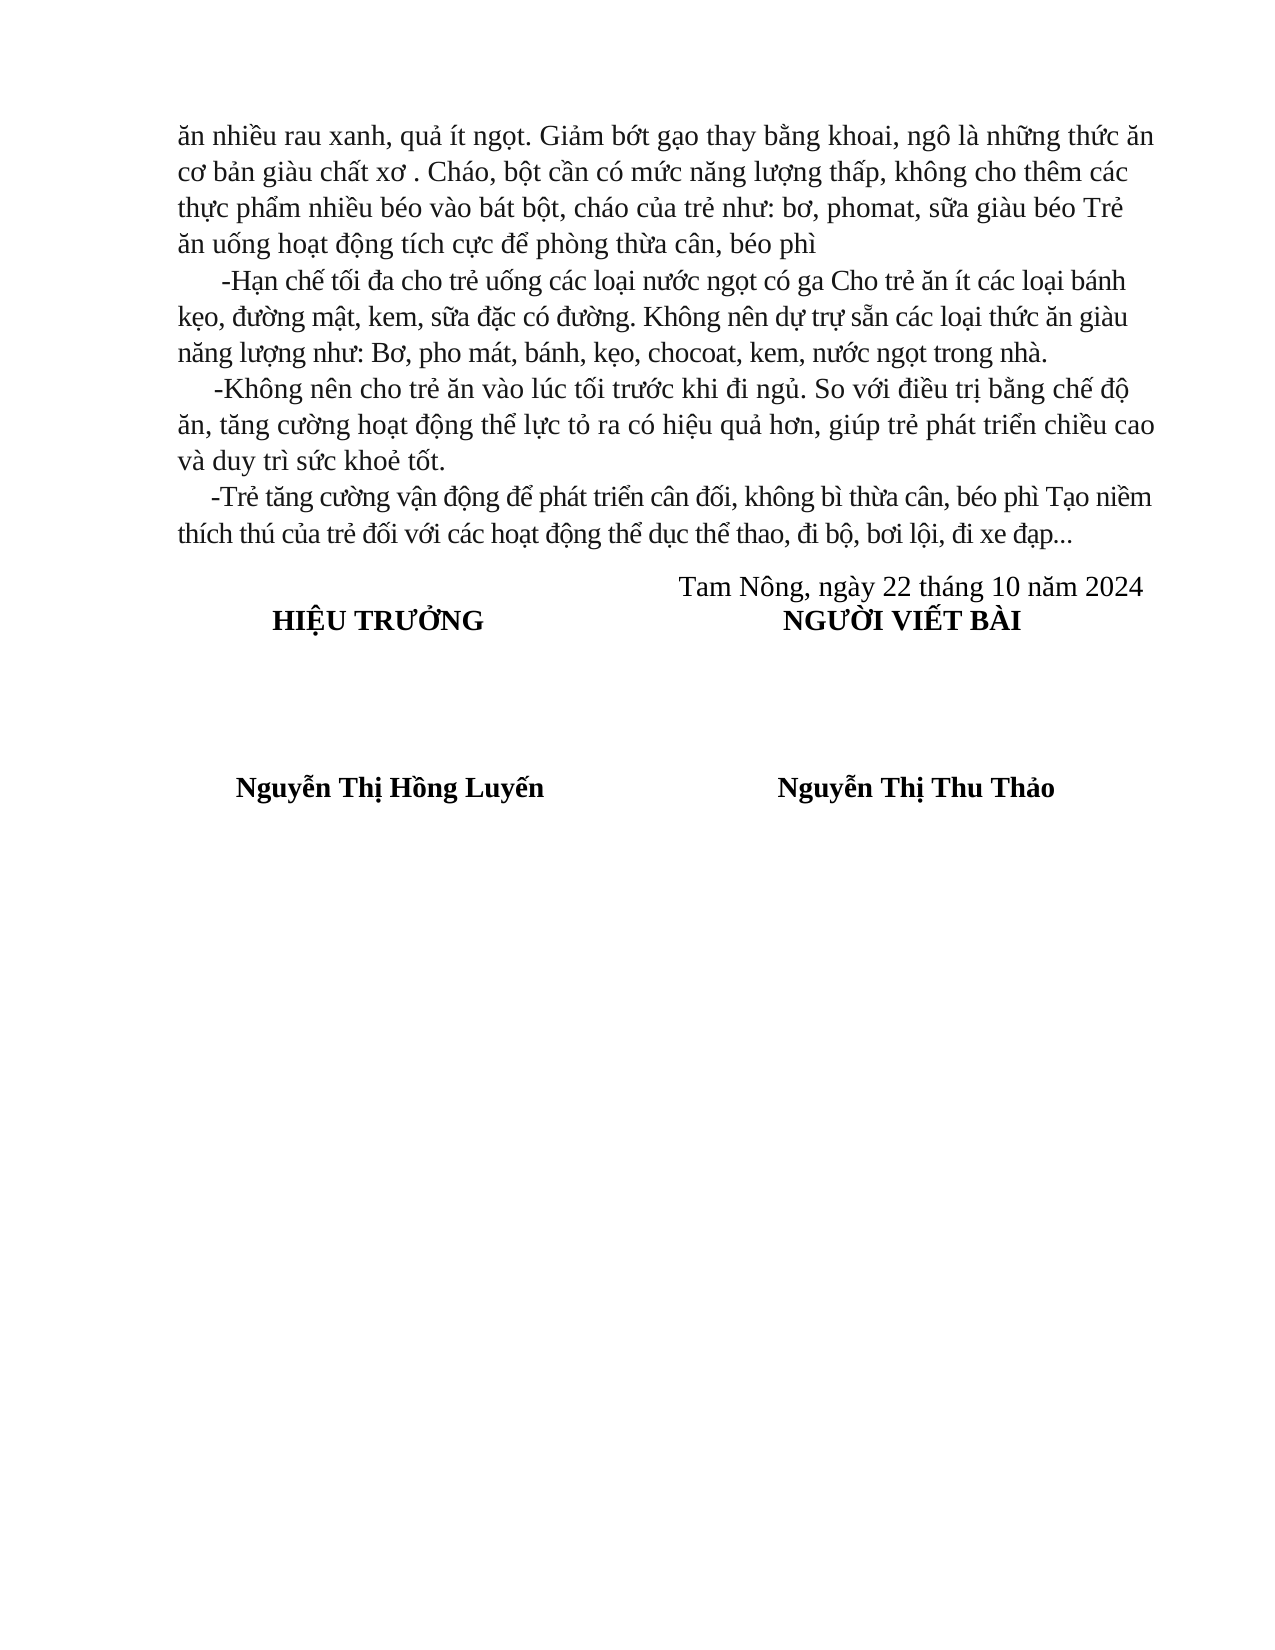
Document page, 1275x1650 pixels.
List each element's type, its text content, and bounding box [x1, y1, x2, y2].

text Tam Nông, ngày 22 tháng 10 năm 2024 [627, 569, 1157, 603]
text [177, 118, 1157, 550]
text Nguyễn Thị Hồng Luyến Nguyễn Thị Thu Thảo [177, 770, 1157, 804]
text HIỆU TRƯỞNG NGƯỜI VIẾT BÀI [177, 603, 1157, 636]
